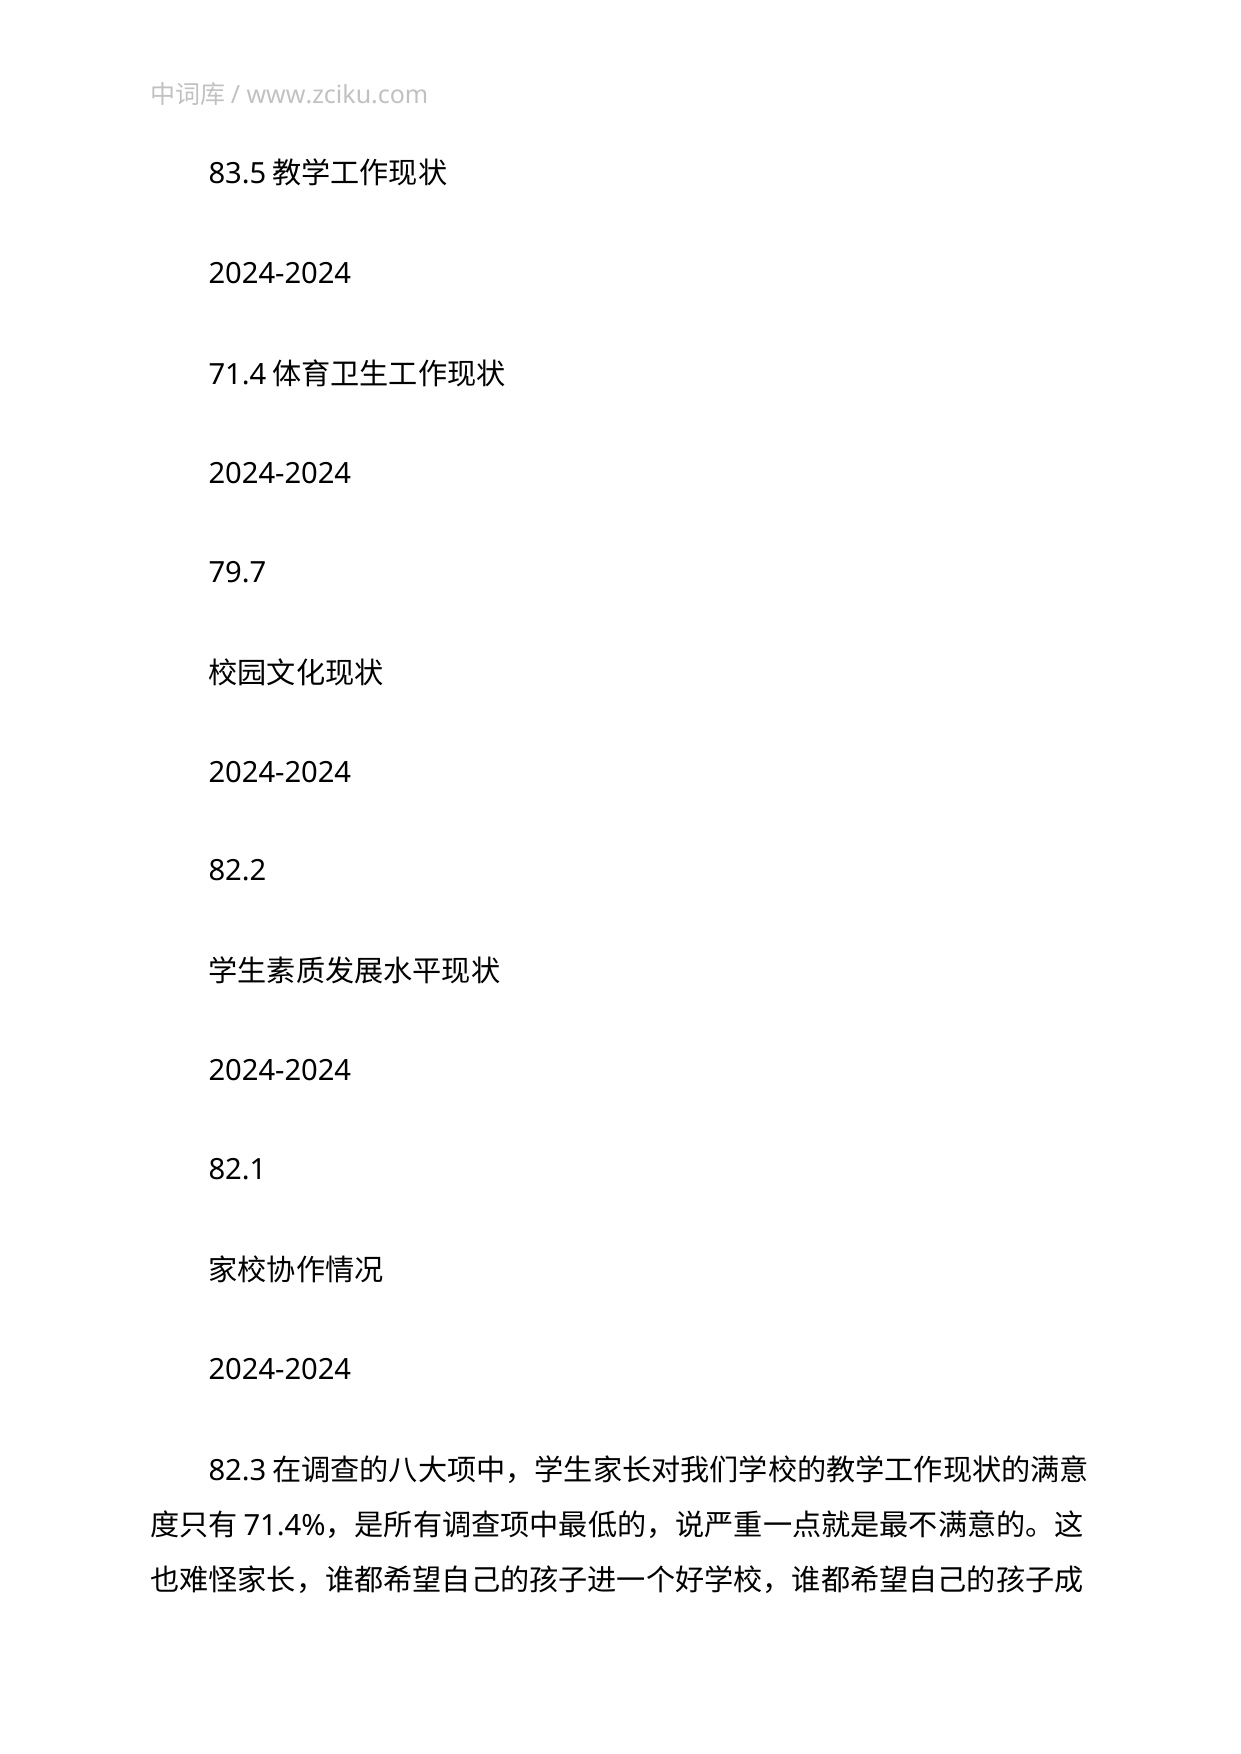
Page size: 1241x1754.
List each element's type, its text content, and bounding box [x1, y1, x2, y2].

text 2024-2024 [150, 452, 1090, 492]
text 校园文化现状 [150, 649, 1090, 692]
text 家校协作情况 [150, 1247, 1090, 1289]
text 2024-2024 [150, 1050, 1090, 1089]
text 2024-2024 [150, 252, 1090, 292]
text 学生素质发展水平现状 [150, 948, 1090, 990]
text 83.5教学工作现状 [150, 150, 1090, 192]
text 2024-2024 [150, 1348, 1090, 1388]
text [150, 1447, 1090, 1599]
text 82.1 [150, 1148, 1090, 1188]
text 82.2 [150, 849, 1090, 889]
text 2024-2024 [150, 751, 1090, 791]
text 79.7 [150, 551, 1090, 591]
text 71.4体育卫生工作现状 [150, 350, 1090, 393]
